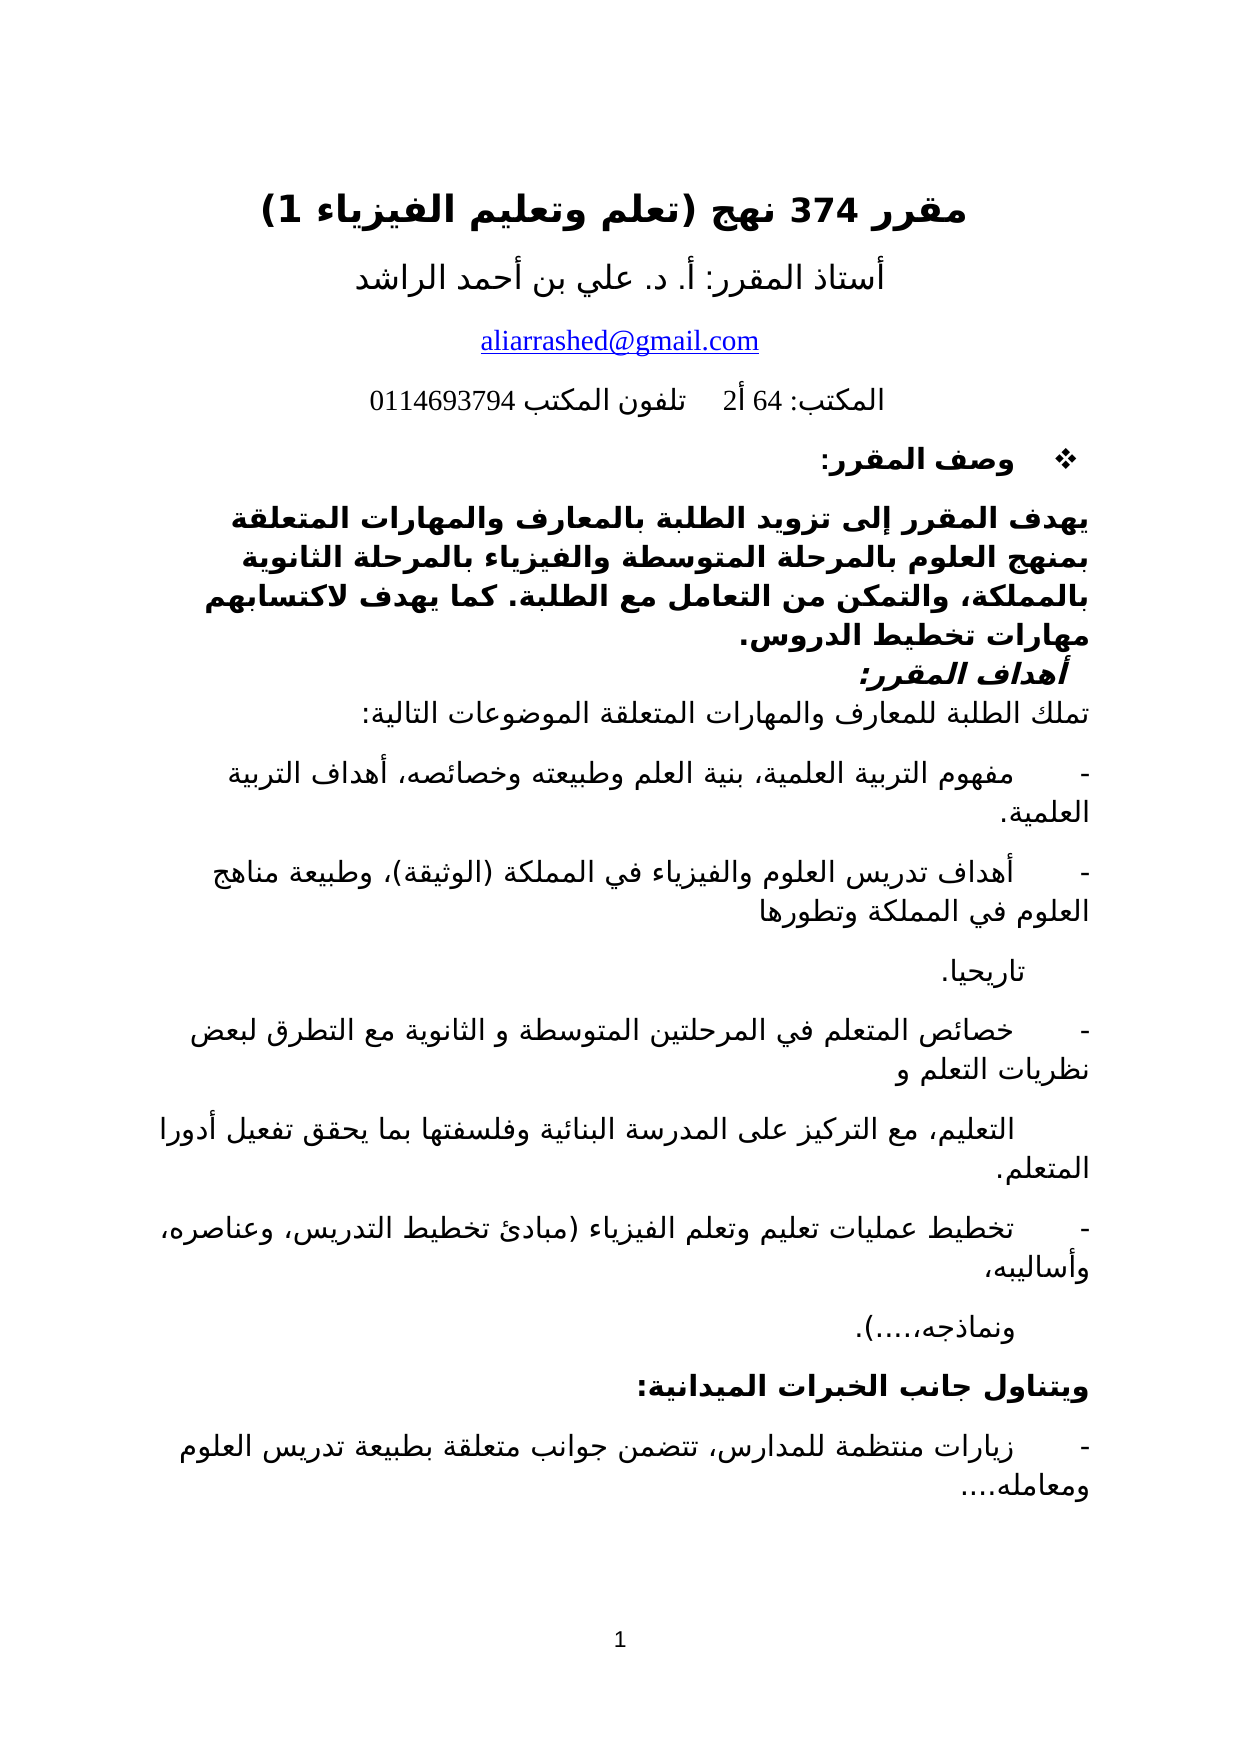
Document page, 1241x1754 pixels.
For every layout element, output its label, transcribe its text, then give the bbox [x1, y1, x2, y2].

text - خصائص المتعلم في المرحلتين المتوسطة و الثانوية مع التطرق لبعض نظريات التعلم و [150, 1014, 1090, 1087]
text ونماذجه،....). [150, 1310, 1090, 1344]
text أستاذ المقرر: أ. د. علي بن أحمد الراشد [150, 258, 1090, 297]
text - تخطيط عمليات تعليم وتعلم الفيزياء (مبادئ تخطيط التدريس، وعناصره، وأساليبه، [150, 1211, 1090, 1284]
text - أهداف تدريس العلوم والفيزياء في المملكة (الوثيقة)، وطبيعة مناهج العلوم في المملكة وتطورها [150, 855, 1090, 928]
text aliarrashed@gmail.com [150, 323, 1090, 357]
text ويتناول جانب الخبرات الميدانية: [150, 1370, 1090, 1404]
text تاريحيا. [150, 954, 1090, 988]
text المكتب: 64 أ2 تلفون المكتب 0114693794 [150, 383, 1090, 416]
text يهدف المقرر إلى تزويد الطلبة بالمعارف والمهارات المتعلقة بمنهج العلوم بالمرحلة المتوسطة والفيزياء بالمرحلة الثانوية بالمملكة، والتمكن من التعامل مع الطلبة. كما يهدف لاكتسابهم مهارات تخطيط الدروس. [150, 502, 1090, 653]
text مقرر 374 نهج (تعلم وتعليم الفيزياء 1) [150, 187, 1090, 231]
text أهداف المقرر: [150, 658, 1066, 692]
text - زيارات منتظمة للمدارس، تتضمن جوانب متعلقة بطبيعة تدريس العلوم ومعامله.... [150, 1429, 1090, 1502]
text تملك الطلبة للمعارف والمهارات المتعلقة الموضوعات التالية: [150, 697, 1090, 731]
text - مفهوم التربية العلمية، بنية العلم وطبيعته وخصائصه، أهداف التربية العلمية. [150, 756, 1090, 829]
text التعليم، مع التركيز على المدرسة البنائية وفلسفتها بما يحقق تفعيل أدورا المتعلم. [150, 1112, 1090, 1185]
list وصف المقرر: [150, 442, 1053, 476]
